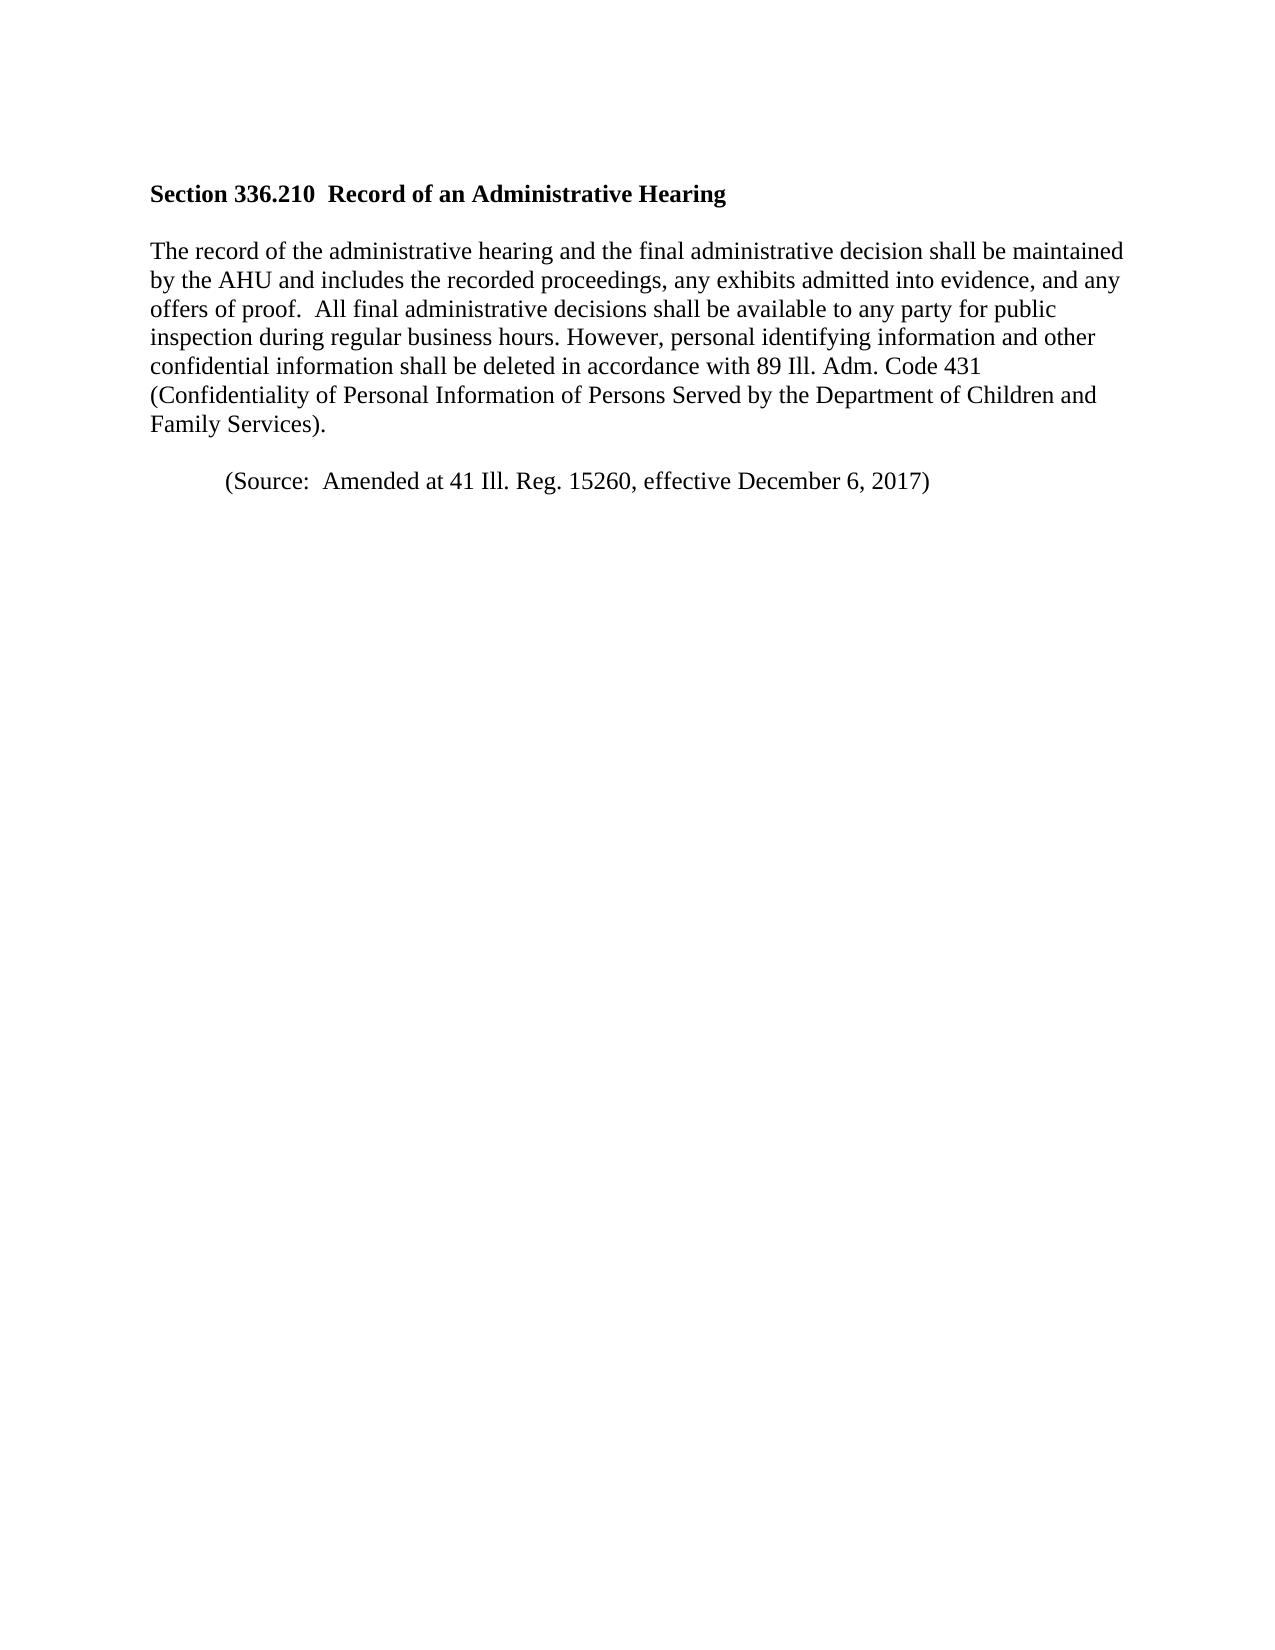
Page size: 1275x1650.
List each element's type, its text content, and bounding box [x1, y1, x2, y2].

text The record of the administrative hearing and the final administrative decision shall be maintained by the AHU and includes the recorded proceedings, any exhibits admitted into evidence, and any offers of proof. All final administrative decisions shall be available to any party for public inspection during regular business hours. However, personal identifying information and other confidential information shall be deleted in accordance with 89 Ill. Adm. Code 431 (Confidentiality of Personal Information of Persons Served by the Department of Children and Family Services). [150, 236, 1125, 437]
text (Source: Amended at 41 Ill. Reg. 15260, effective December 6, 2017) [225, 466, 1125, 495]
text Section 336.210 Record of an Administrative Hearing [150, 179, 1125, 207]
